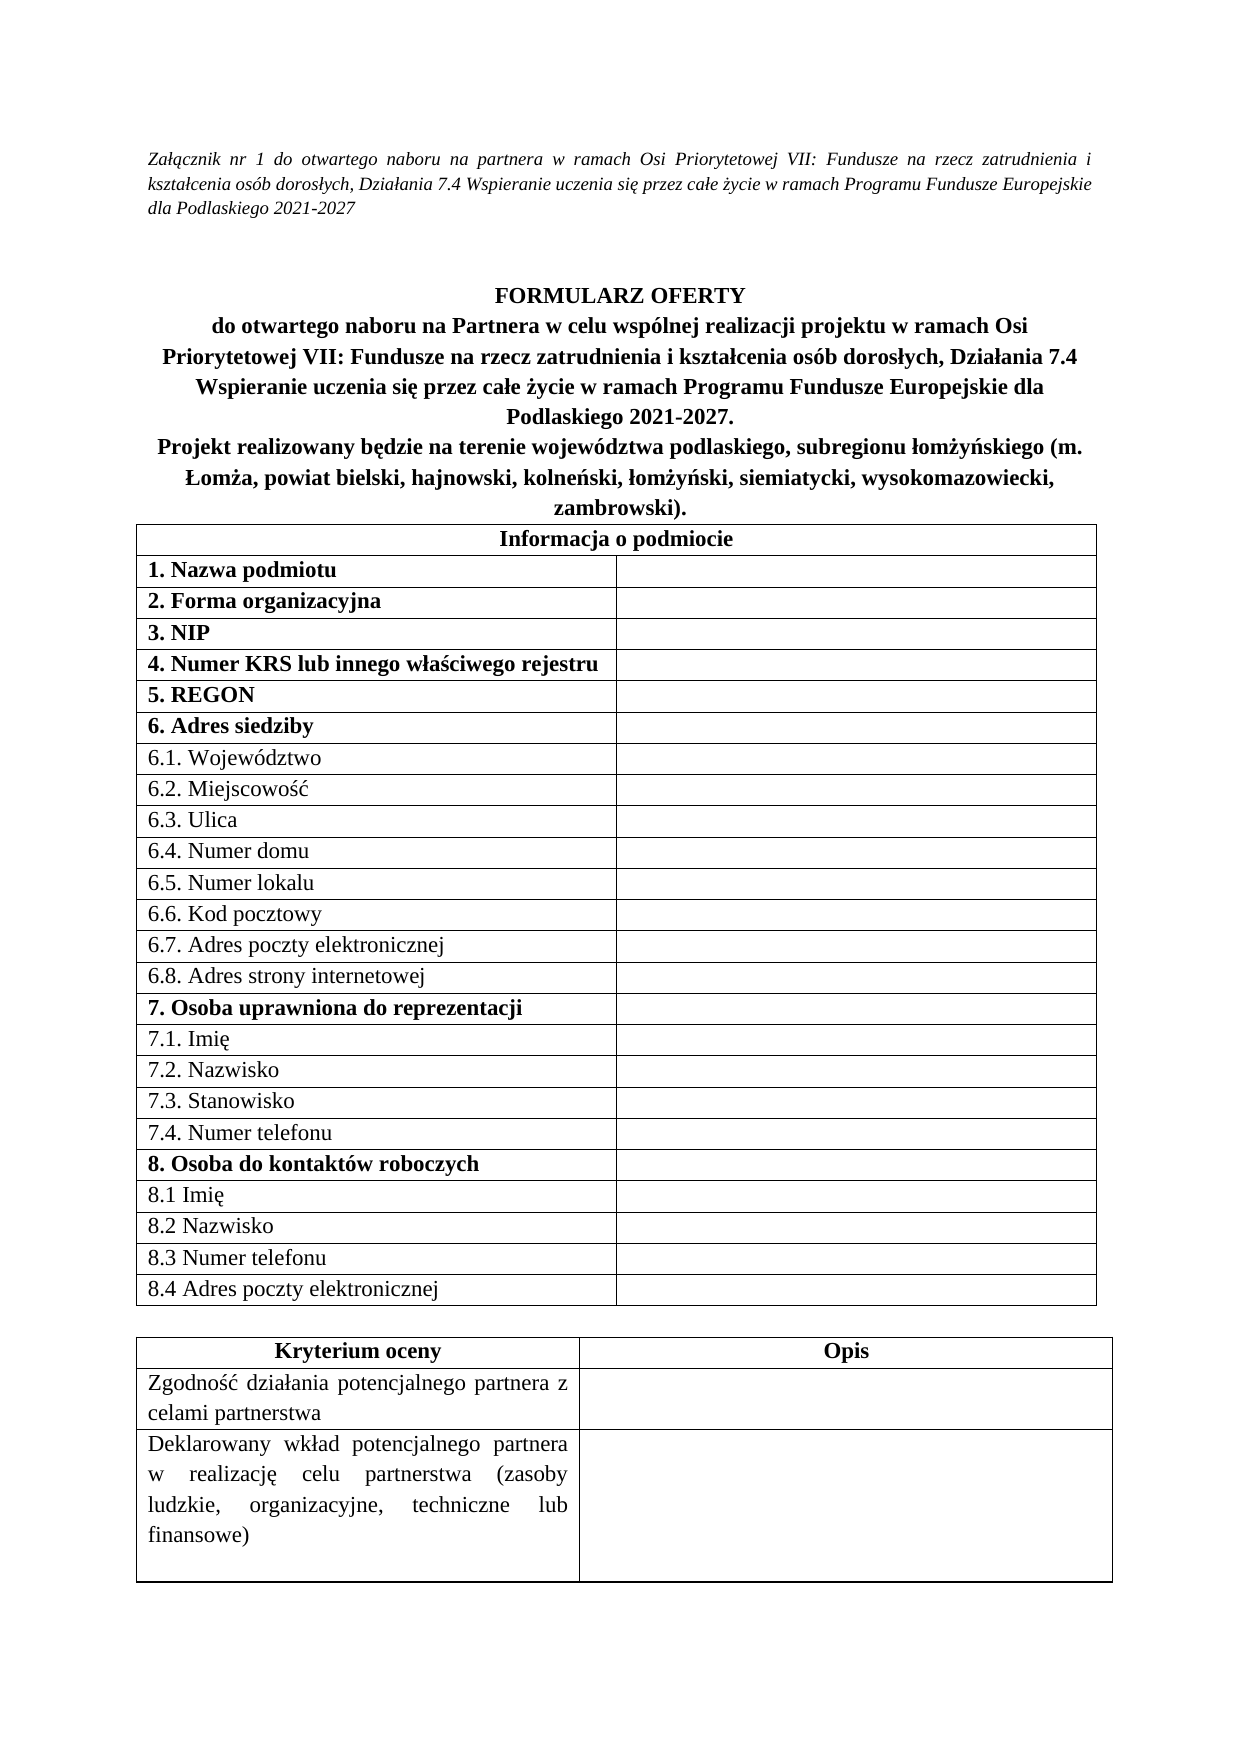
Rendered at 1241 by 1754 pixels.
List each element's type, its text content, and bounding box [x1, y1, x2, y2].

table_cell 7. Osoba uprawniona do reprezentacji [137, 994, 616, 1024]
table_cell [617, 713, 1096, 743]
text do otwartego naboru na Partnera w celu wspólnej realizacji projektu w ramach Osi Priorytetowej VII: Fundusze na rzecz zatrudnienia i kształcenia osób dorosłych, Działania 7.4 Wspieranie uczenia się przez całe życie w ramach Programu Fundusze Europejskie dla Podlaskiego 2021-2027. [148, 313, 1093, 429]
table_cell 7.2. Nazwisko [137, 1056, 616, 1087]
table_cell [617, 681, 1096, 712]
table_cell [617, 806, 1096, 837]
table_cell 7.4. Numer telefonu [137, 1119, 616, 1149]
table_cell [617, 931, 1096, 962]
table_cell [617, 775, 1096, 805]
table_cell 8.4 Adres poczty elektronicznej [137, 1275, 616, 1305]
text FORMULARZ OFERTY [148, 282, 1093, 309]
table_cell [580, 1430, 1112, 1581]
table_cell [617, 1244, 1096, 1274]
table_cell [617, 556, 1096, 587]
table_cell 6.2. Miejscowość [137, 775, 616, 805]
table_cell [617, 1275, 1096, 1305]
table_cell 6.4. Numer domu [137, 838, 616, 868]
table_cell [617, 1213, 1096, 1243]
table_cell [617, 1056, 1096, 1087]
table_cell 6.5. Numer lokalu [137, 869, 616, 899]
table_cell 8. Osoba do kontaktów roboczych [137, 1150, 616, 1180]
table_cell [617, 994, 1096, 1024]
table_cell [617, 650, 1096, 680]
table_cell 2. Forma organizacyjna [137, 588, 616, 618]
table_cell Zgodność działania potencjalnego partnera z celami partnerstwa [137, 1369, 579, 1429]
text Załącznik nr 1 do otwartego naboru na partnera w ramach Osi Priorytetowej VII: Fundusze na rzecz zatrudnienia i kształcenia osób dorosłych, Działania 7.4 Wspieranie uczenia się przez całe życie w ramach Programu Fundusze Europejskie dla Podlaskiego 2021-2027 [148, 148, 1093, 219]
table_cell [617, 1181, 1096, 1212]
table_cell 1. Nazwa podmiotu [137, 556, 616, 587]
table_cell [617, 838, 1096, 868]
table_cell 8.1 Imię [137, 1181, 616, 1212]
table_cell [617, 963, 1096, 993]
table_cell 7.3. Stanowisko [137, 1088, 616, 1118]
table_cell 4. Numer KRS lub innego właściwego rejestru [137, 650, 616, 680]
table_cell 6.6. Kod pocztowy [137, 900, 616, 930]
table_cell 7.1. Imię [137, 1025, 616, 1055]
table_cell [617, 744, 1096, 774]
text Projekt realizowany będzie na terenie województwa podlaskiego, subregionu łomżyńskiego (m. Łomża, powiat bielski, hajnowski, kolneński, łomżyński, siemiatycki, wysokomazowiecki, zambrowski). [148, 433, 1093, 520]
table_cell [617, 1025, 1096, 1055]
table_cell 3. NIP [137, 619, 616, 649]
table_cell 6.8. Adres strony internetowej [137, 963, 616, 993]
table_cell 5. REGON [137, 681, 616, 712]
table_cell [617, 900, 1096, 930]
table_cell Deklarowany wkład potencjalnego partnera w realizację celu partnerstwa (zasoby ludzkie, organizacyjne, techniczne lub finansowe) [137, 1430, 579, 1581]
table_cell 6. Adres siedziby [137, 713, 616, 743]
table_cell [580, 1369, 1112, 1429]
table_cell [617, 1150, 1096, 1180]
table_cell [617, 1088, 1096, 1118]
table_cell 6.3. Ulica [137, 806, 616, 837]
table_cell [617, 869, 1096, 899]
table_cell 8.2 Nazwisko [137, 1213, 616, 1243]
table_cell [617, 619, 1096, 649]
table_header Opis [580, 1338, 1112, 1368]
table_cell 6.7. Adres poczty elektronicznej [137, 931, 616, 962]
table_header Kryterium oceny [137, 1338, 579, 1368]
table_cell [617, 1119, 1096, 1149]
table_cell 8.3 Numer telefonu [137, 1244, 616, 1274]
table_cell 6.1. Województwo [137, 744, 616, 774]
table_header Informacja o podmiocie [137, 525, 1096, 555]
table_cell [617, 588, 1096, 618]
